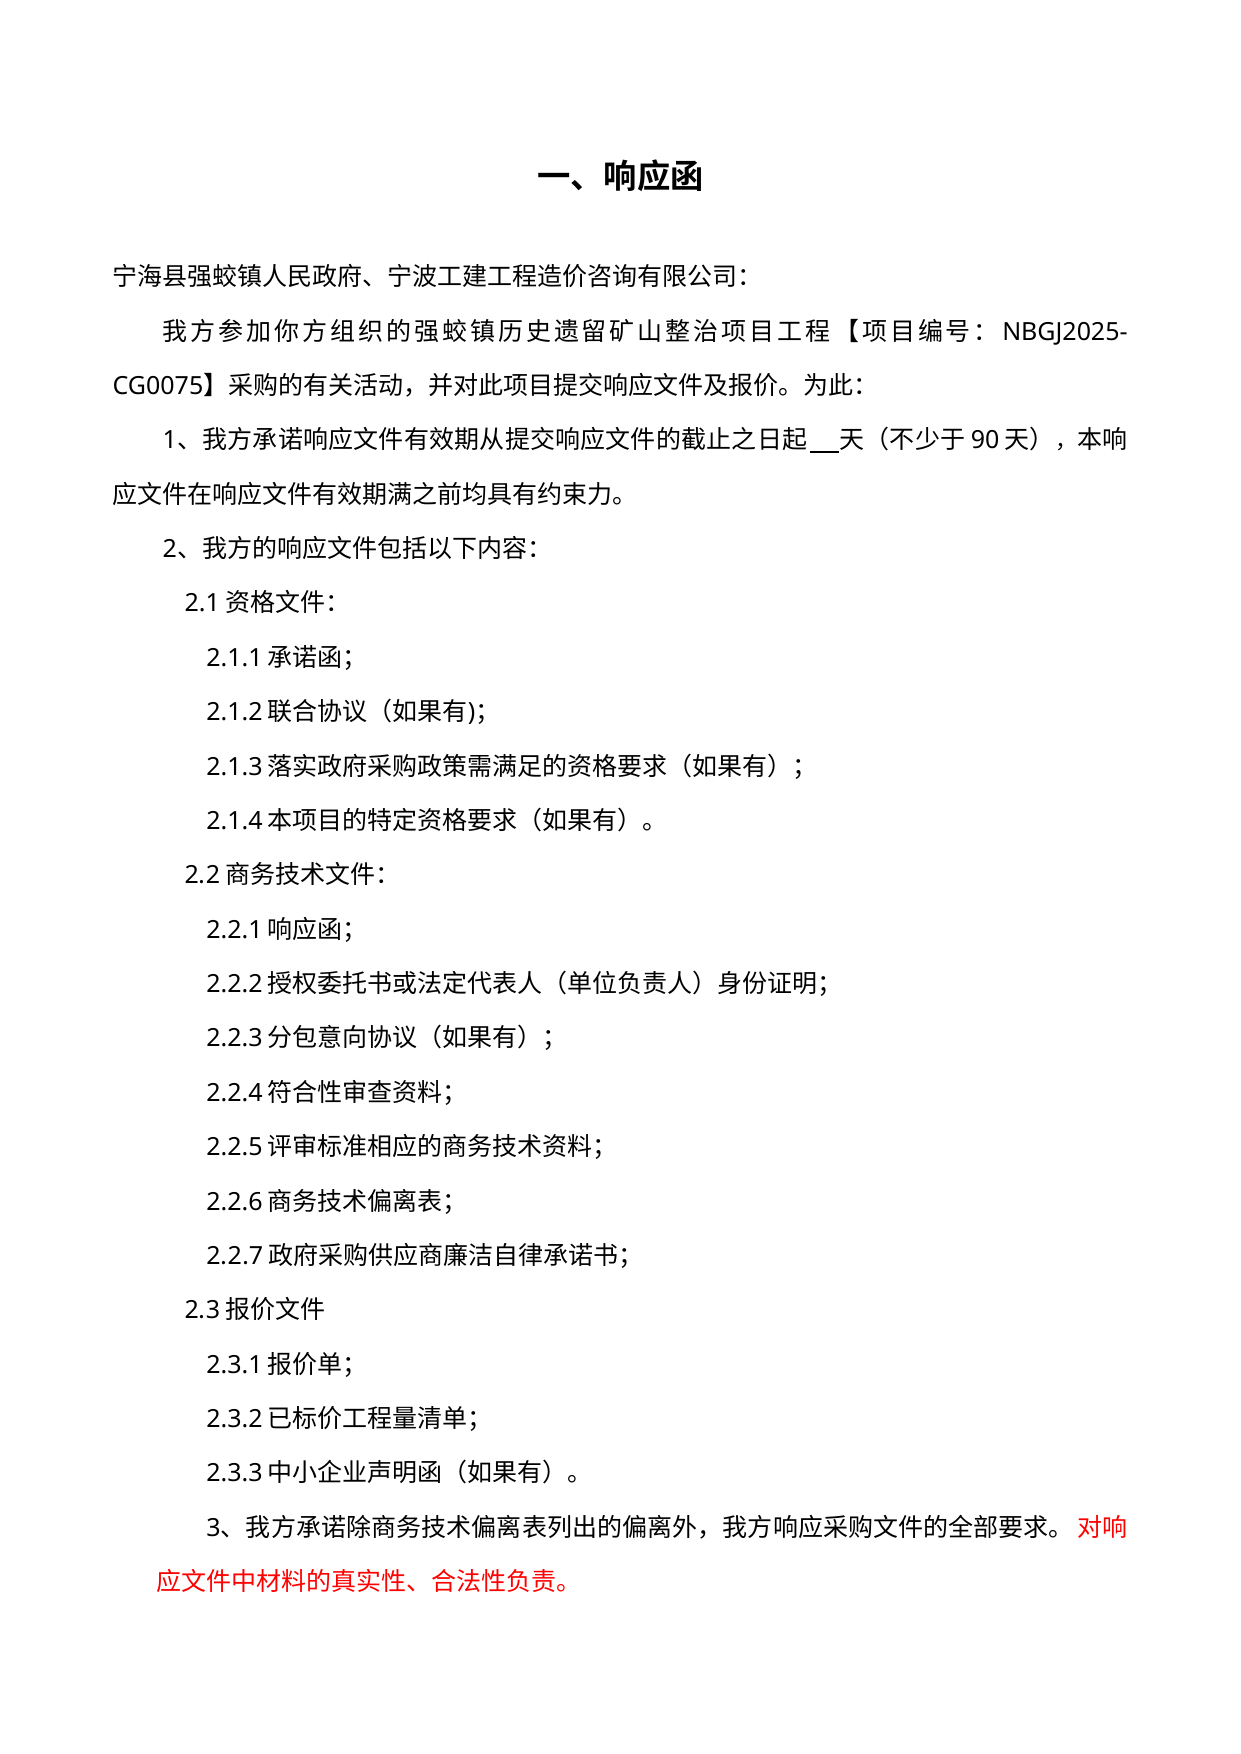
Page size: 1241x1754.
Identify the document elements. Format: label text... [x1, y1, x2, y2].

text 2.1资格文件： [134, 583, 1128, 619]
text 2.2.4符合性审查资料； [156, 1072, 1128, 1108]
text 2.2.5评审标准相应的商务技术资料； [156, 1127, 1128, 1163]
text 2.2 商务技术文件： [134, 855, 1128, 891]
text 2.2.7政府采购供应商廉洁自律承诺书； [156, 1235, 1128, 1272]
text 2.1.2联合协议（如果有)； [156, 692, 1128, 728]
text 2.1.1承诺函； [156, 637, 1128, 673]
text 2.3报价文件 [134, 1290, 1128, 1326]
text 3、我方承诺除商务技术偏离表列出的偏离外，我方响应采购文件的全部要求。对响应文件中材料的真实性、合法性负责。 [156, 1507, 1128, 1598]
text 2.2.6商务技术偏离表； [156, 1181, 1128, 1217]
text 2.2.3分包意向协议（如果有）； [156, 1018, 1128, 1054]
text 2.1.4本项目的特定资格要求（如果有）。 [156, 800, 1128, 837]
text 2.3.3中小企业声明函（如果有）。 [156, 1453, 1128, 1489]
text 我方参加你方组织的强蛟镇历史遗留矿山整治项目工程【项目编号：NBGJ2025-CG0075】采购的有关活动，并对此项目提交响应文件及报价。为此： [112, 311, 1128, 402]
text 2.3.1报价单； [156, 1344, 1128, 1380]
text 2.2.1响应函； [156, 909, 1128, 945]
text 2.1.3落实政府采购政策需满足的资格要求（如果有）； [156, 746, 1128, 782]
text 2.2.2授权委托书或法定代表人（单位负责人）身份证明； [156, 963, 1128, 1000]
text 2.3.2已标价工程量清单； [156, 1398, 1128, 1435]
text 1、我方承诺响应文件有效期从提交响应文件的截止之日起 天（不少于90天），本响应文件在响应文件有效期满之前均具有约束力。 [112, 420, 1128, 510]
text 宁海县强蛟镇人民政府、宁波工建工程造价咨询有限公司： [112, 257, 1128, 293]
text 2、我方的响应文件包括以下内容： [112, 528, 1128, 565]
text 一、响应函 [112, 150, 1128, 198]
